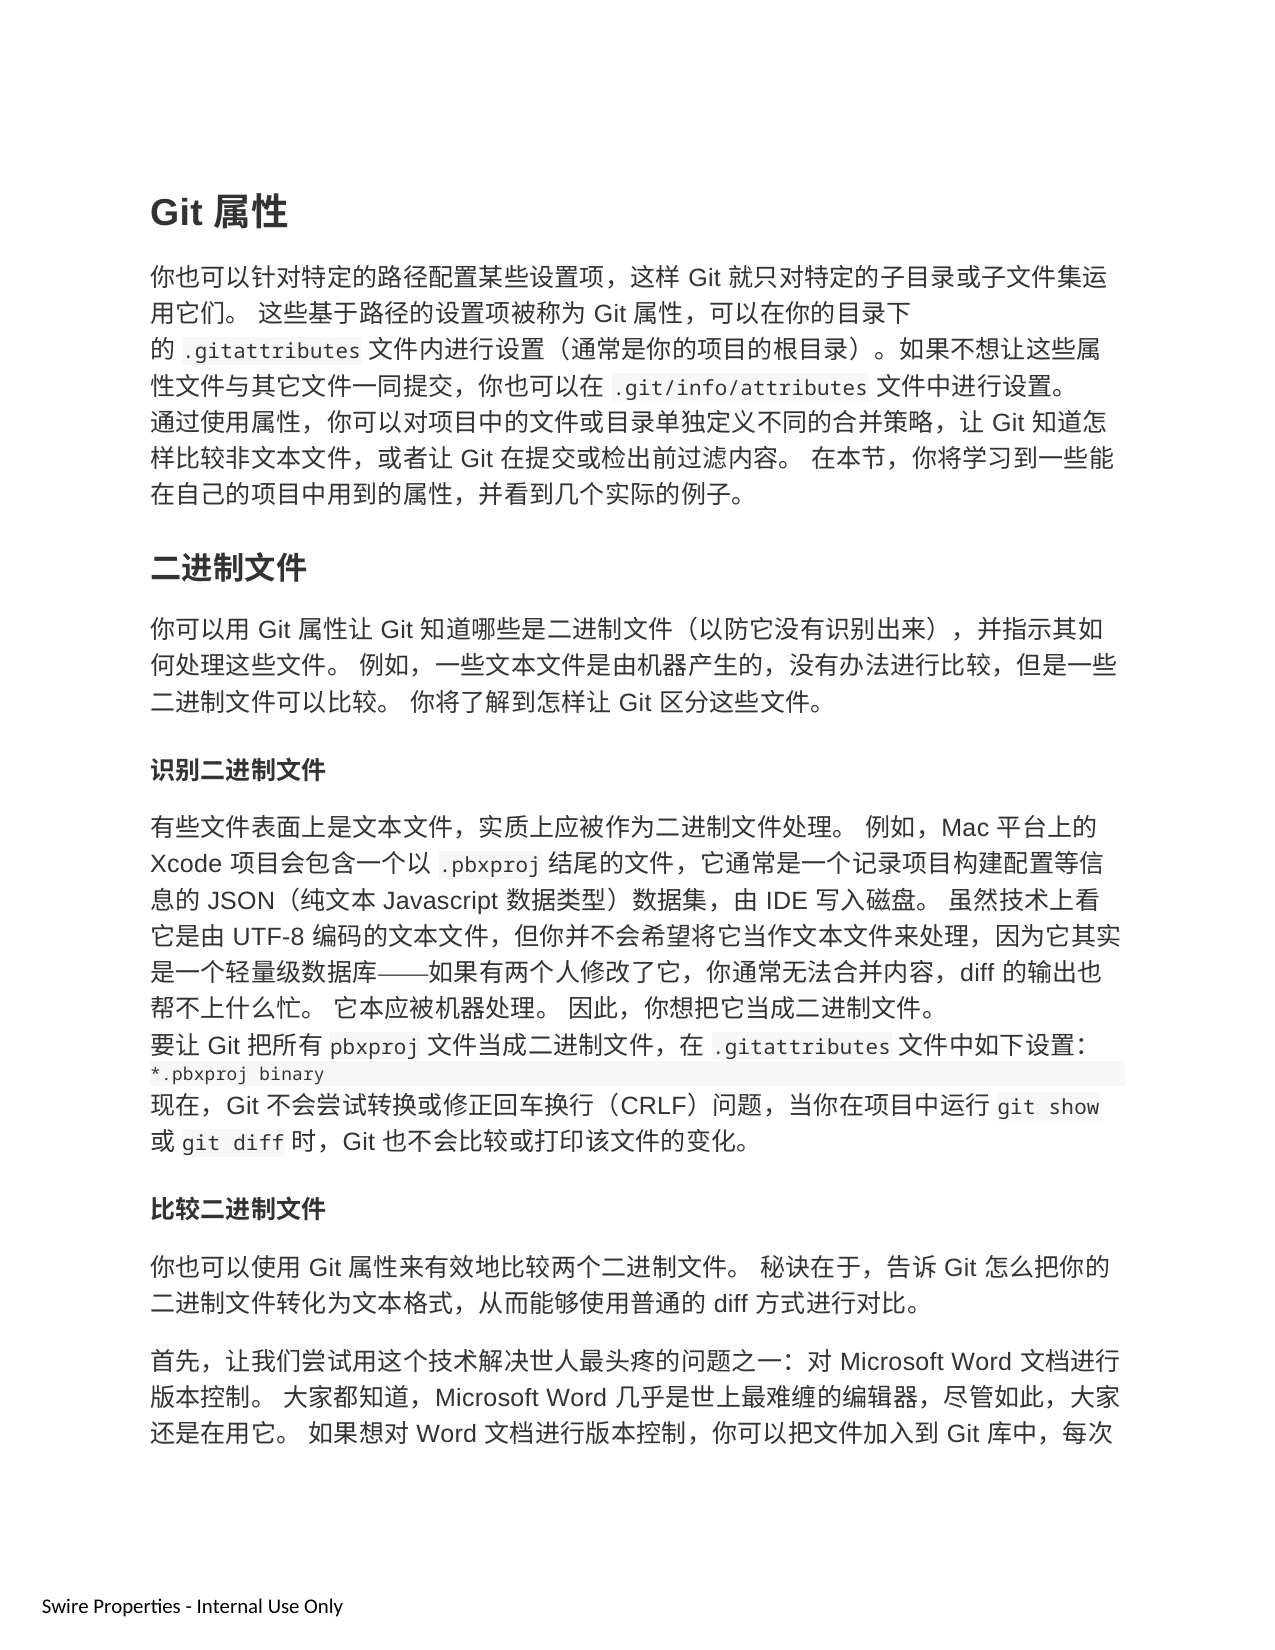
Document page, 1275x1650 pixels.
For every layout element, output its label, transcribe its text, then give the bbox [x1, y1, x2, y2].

text 有些文件表面上是文本文件，实质上应被作为二进制文件处理。 例如，Mac 平台上的 Xcode 项目会包含一个以 .pbxproj 结尾的文件，它通常是一个记录项目构建配置等信息的 JSON（纯文本 Javascript 数据类型）数据集，由 IDE 写入磁盘。 虽然技术上看它是由 UTF-8 编码的文本文件，但你并不会希望将它当作文本文件来处理，因为它其实是一个轻量级数据库——如果有两个人修改了它，你通常无法合并内容，diff 的输出也帮不上什么忙。 它本应被机器处理。 因此，你想把它当成二进制文件。 [150, 808, 1125, 1025]
text 二进制文件 [150, 543, 1125, 588]
text 识别二进制文件 [150, 750, 1125, 786]
text 要让 Git 把所有 pbxproj 文件当成二进制文件，在 .gitattributes 文件中如下设置： [150, 1025, 1125, 1061]
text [150, 1341, 1125, 1450]
text 你也可以针对特定的路径配置某些设置项，这样 Git 就只对特定的子目录或子文件集运用它们。 这些基于路径的设置项被称为 Git 属性，可以在你的目录下的 .gitattributes 文件内进行设置（通常是你的项目的根目录）。如果不想让这些属性文件与其它文件一同提交，你也可以在 .git/info/attributes 文件中进行设置。 [150, 257, 1125, 402]
text 通过使用属性，你可以对项目中的文件或目录单独定义不同的合并策略，让 Git 知道怎样比较非文本文件，或者让 Git 在提交或检出前过滤内容。 在本节，你将学习到一些能在自己的项目中用到的属性，并看到几个实际的例子。 [150, 402, 1125, 511]
text 比较二进制文件 [150, 1190, 1125, 1226]
text *.pbxproj binary [150, 1061, 1125, 1086]
text 现在，Git 不会尝试转换或修正回车换行（CRLF）问题，当你在项目中运行 git show 或 git diff 时，Git 也不会比较或打印该文件的变化。 [150, 1086, 1125, 1158]
text 你也可以使用 Git 属性来有效地比较两个二进制文件。 秘诀在于，告诉 Git 怎么把你的二进制文件转化为文本格式，从而能够使用普通的 diff 方式进行对比。 [150, 1247, 1125, 1320]
text 你可以用 Git 属性让 Git 知道哪些是二进制文件（以防它没有识别出来），并指示其如何处理这些文件。 例如，一些文本文件是由机器产生的，没有办法进行比较，但是一些二进制文件可以比较。 你将了解到怎样让 Git 区分这些文件。 [150, 609, 1125, 718]
text Git 属性 [150, 182, 1125, 236]
